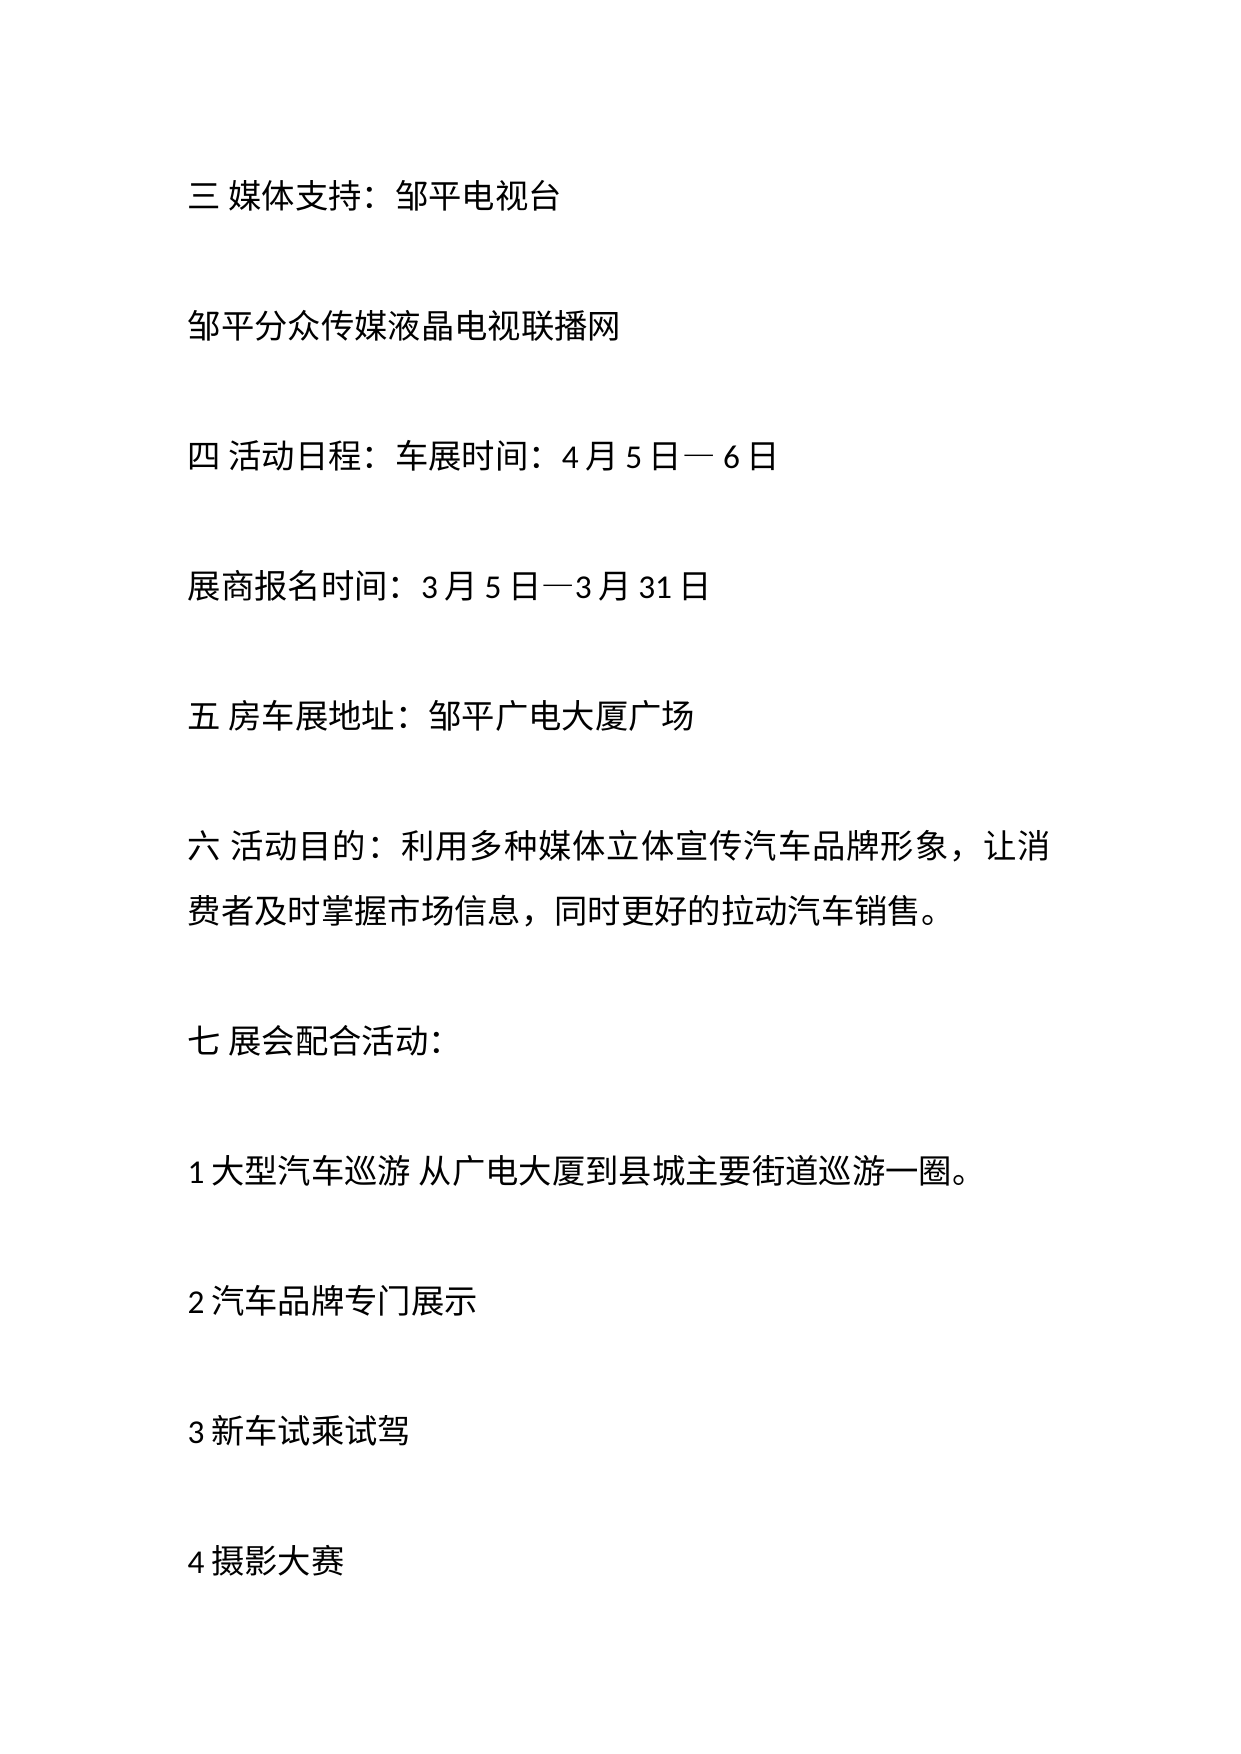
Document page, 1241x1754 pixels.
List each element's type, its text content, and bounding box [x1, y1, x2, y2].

text 五 房车展地址：邹平广电大厦广场 [187, 682, 1053, 747]
text 2汽车品牌专门展示 [187, 1267, 1053, 1332]
text 4摄影大赛 [187, 1527, 1053, 1592]
text 四 活动日程：车展时间：4月5日— 6日 [187, 422, 1053, 487]
text 3新车试乘试驾 [187, 1397, 1053, 1462]
text 七 展会配合活动： [187, 1007, 1053, 1072]
text 六 活动目的：利用多种媒体立体宣传汽车品牌形象，让消费者及时掌握市场信息，同时更好的拉动汽车销售。 [187, 812, 1053, 942]
text 展商报名时间：3月5日—3月31日 [187, 552, 1053, 617]
text 1大型汽车巡游 从广电大厦到县城主要街道巡游一圈。 [187, 1137, 1053, 1202]
text 三 媒体支持：邹平电视台 [187, 162, 1053, 227]
text 邹平分众传媒液晶电视联播网 [187, 292, 1053, 357]
